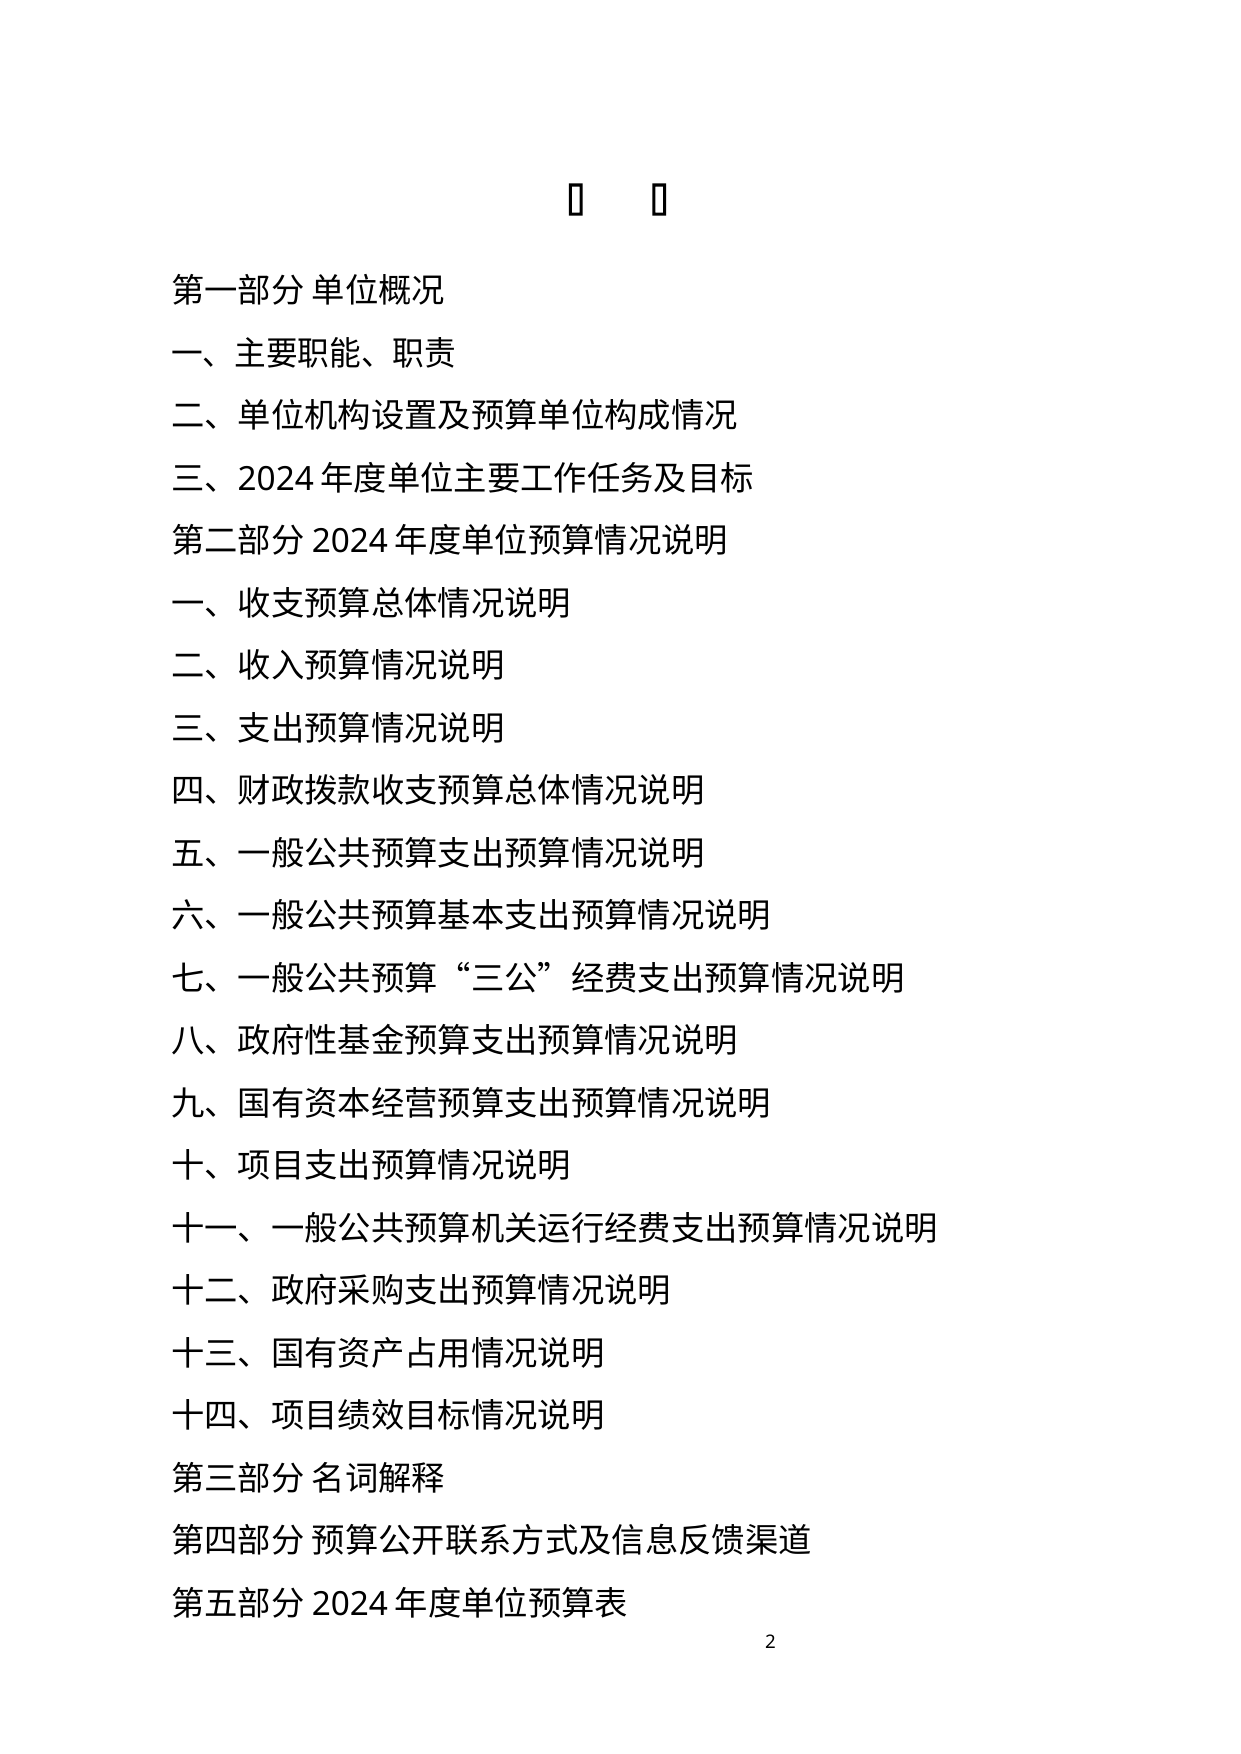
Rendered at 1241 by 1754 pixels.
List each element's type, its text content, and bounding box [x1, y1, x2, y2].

text 第四部分 预算公开联系方式及信息反馈渠道 [171, 1502, 1065, 1565]
text 十一、一般公共预算机关运行经费支出预算情况说明 [171, 1190, 1065, 1252]
text 二、收入预算情况说明 [171, 627, 1065, 690]
text 八、政府性基金预算支出预算情况说明 [171, 1002, 1065, 1065]
text 十、项目支出预算情况说明 [171, 1127, 1065, 1190]
text 第三部分 名词解释 [171, 1440, 1065, 1502]
text 七、一般公共预算“三公”经费支出预算情况说明 [171, 940, 1065, 1002]
text 三、2024年度单位主要工作任务及目标 [171, 440, 1065, 502]
text 一、收支预算总体情况说明 [171, 565, 1065, 627]
text 一、主要职能、职责 [171, 315, 1065, 377]
text 六、一般公共预算基本支出预算情况说明 [171, 877, 1065, 940]
text 五、一般公共预算支出预算情况说明 [171, 815, 1065, 877]
text 九、国有资本经营预算支出预算情况说明 [171, 1065, 1065, 1127]
text 四、财政拨款收支预算总体情况说明 [171, 752, 1065, 815]
text 第一部分 单位概况 [171, 252, 1065, 315]
text 十四、项目绩效目标情况说明 [171, 1377, 1065, 1440]
text 二、单位机构设置及预算单位构成情况 [171, 377, 1065, 440]
text 第五部分 2024年度单位预算表 [171, 1565, 1065, 1627]
text 十二、政府采购支出预算情况说明 [171, 1252, 1065, 1315]
text 第二部分 2024年度单位预算情况说明 [171, 502, 1065, 565]
text 三、支出预算情况说明 [171, 690, 1065, 752]
subtitle 目 录 [171, 165, 1065, 227]
text 十三、国有资产占用情况说明 [171, 1315, 1065, 1377]
